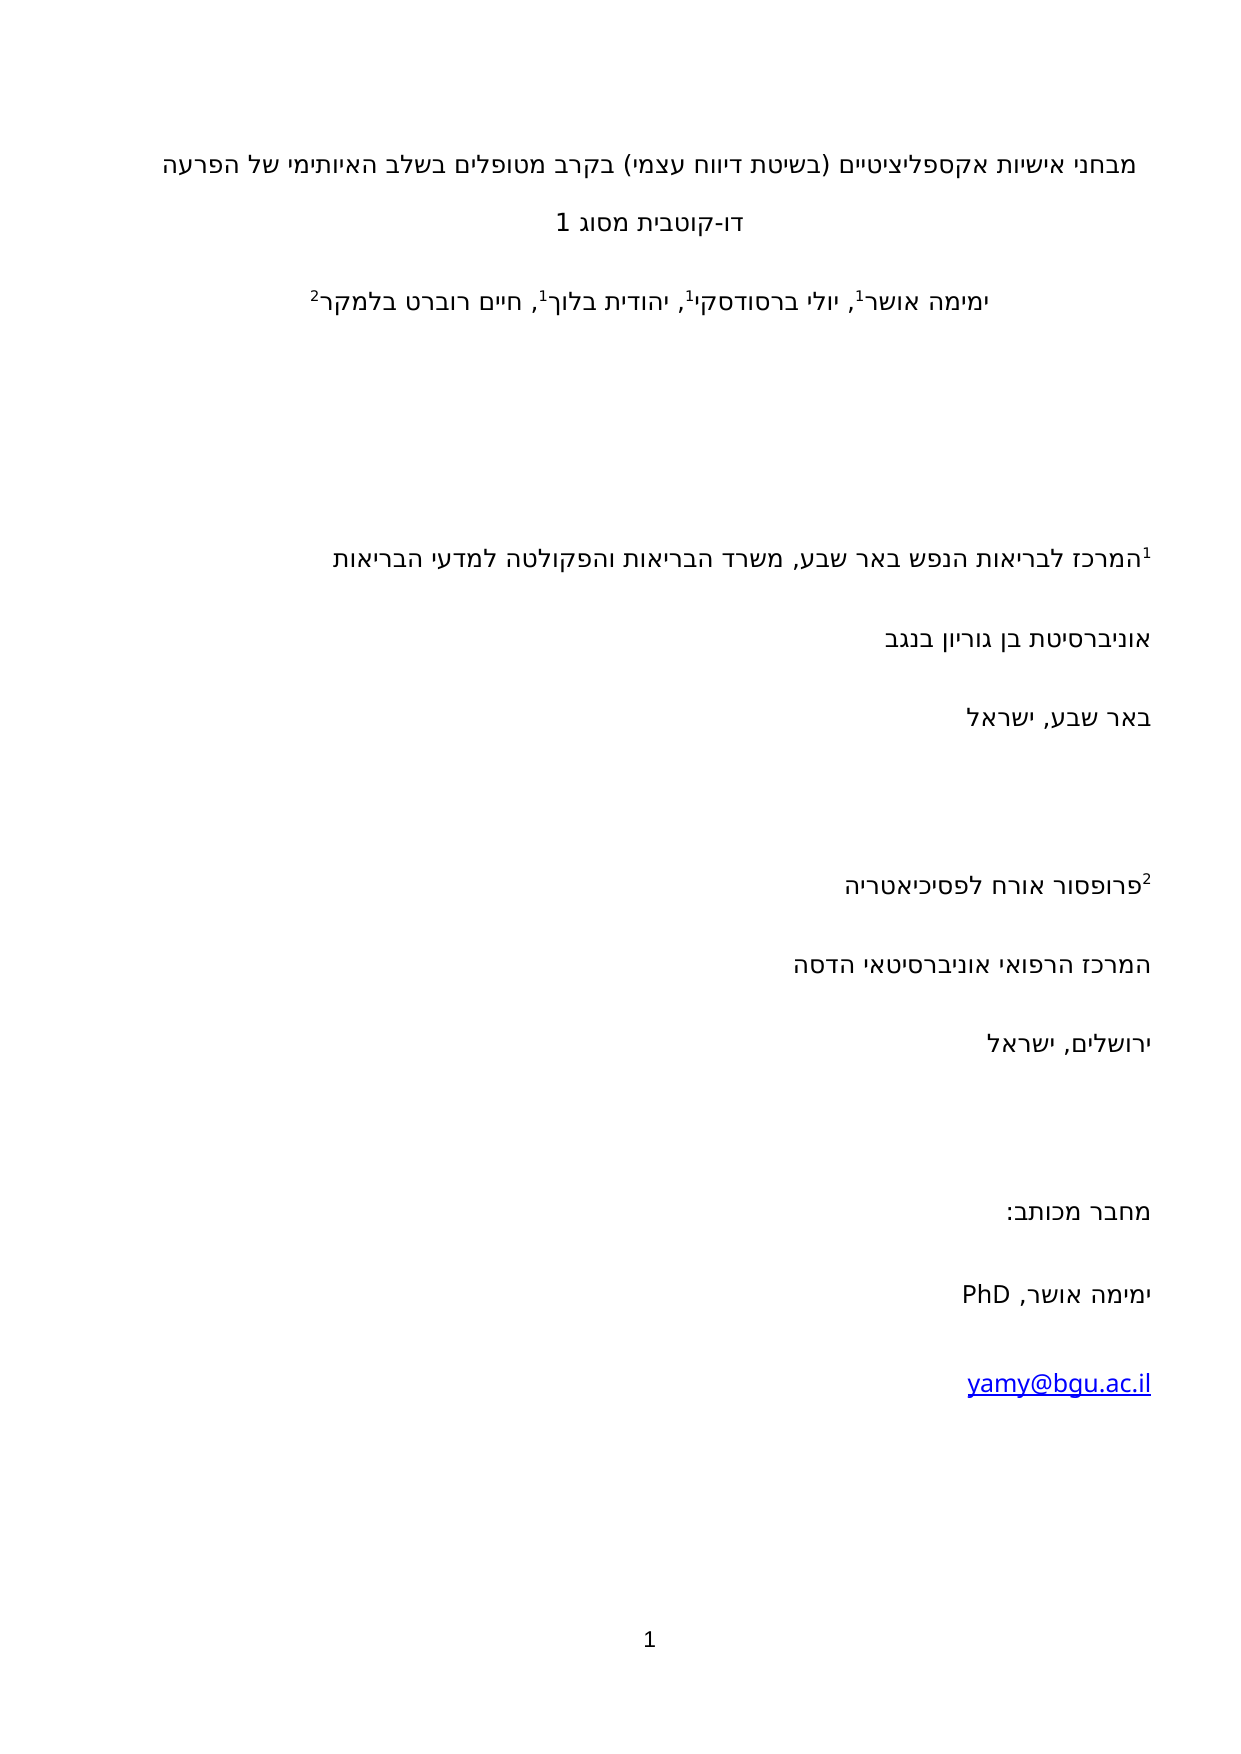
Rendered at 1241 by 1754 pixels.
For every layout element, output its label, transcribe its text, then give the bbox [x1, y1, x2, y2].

text מבחני אישיות אקספליציטיים (בשיטת דיווח עצמי) בקרב מטופלים בשלב האיותימי של הפרעה דו-קוטבית מסוג 1 [148, 150, 1152, 237]
text ימימה אושר, PhD [148, 1277, 1152, 1311]
text מחבר מכותב: [148, 1197, 1152, 1227]
text ירושלים, ישראל [148, 1029, 1152, 1058]
text אוניברסיטת בן גוריון בנגב [148, 624, 1152, 653]
text 1המרכז לבריאות הנפש באר שבע, משרד הבריאות והפקולטה למדעי הבריאות [148, 544, 1152, 574]
text 2פרופסור אורח לפסיכיאטריה [148, 871, 1152, 900]
text באר שבע, ישראל [148, 703, 1152, 732]
text המרכז הרפואי אוניברסיטאי הדסה [148, 950, 1152, 979]
text yamy@bgu.ac.il [148, 1366, 1152, 1400]
text ימימה אושר1, יולי ברסודסקי1, יהודית בלוך1, חיים רוברט בלמקר2 [148, 287, 1152, 317]
